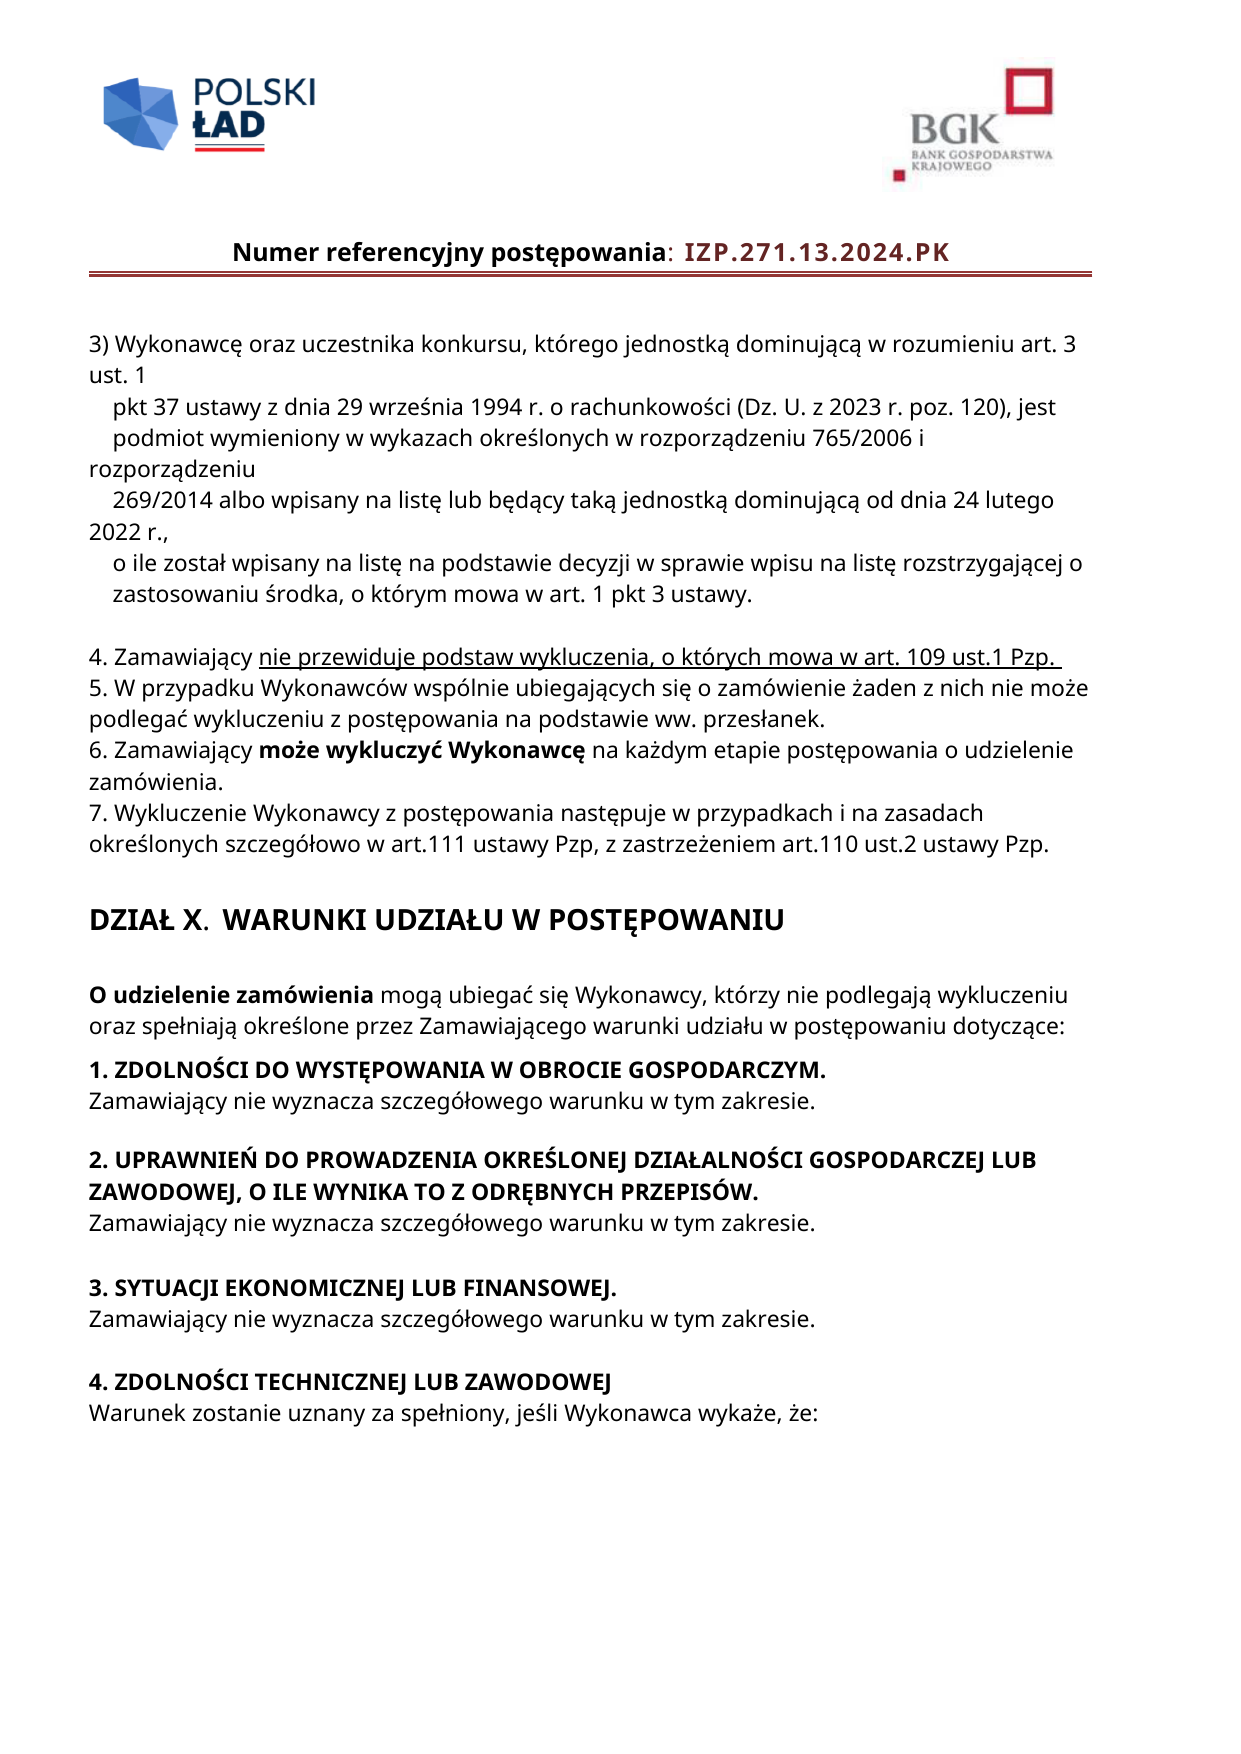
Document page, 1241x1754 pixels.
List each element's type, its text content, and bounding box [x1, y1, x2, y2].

text 3. SYTUACJI EKONOMICZNEJ LUB FINANSOWEJ. [89, 1272, 1092, 1303]
text podmiot wymieniony w wykazach określonych w rozporządzeniu 765/2006 i rozporządzeniu [89, 422, 1092, 484]
text 7. Wykluczenie Wykonawcy z postępowania następuje w przypadkach i na zasadach określonych szczegółowo w art.111 ustawy Pzp, z zastrzeżeniem art.110 ust.2 ustawy Pzp. [89, 797, 1092, 859]
text zastosowaniu środka, o którym mowa w art. 1 pkt 3 ustawy. [89, 578, 1092, 609]
text o ile został wpisany na listę na podstawie decyzji w sprawie wpisu na listę rozstrzygającej o [89, 547, 1092, 578]
text Zamawiający nie wyznacza szczegółowego warunku w tym zakresie. [89, 1303, 1092, 1335]
text 4. ZDOLNOŚCI TECHNICZNEJ LUB ZAWODOWEJ [89, 1366, 1092, 1397]
text Zamawiający nie wyznacza szczegółowego warunku w tym zakresie. [89, 1085, 1092, 1116]
text 1. ZDOLNOŚCI DO WYSTĘPOWANIA W OBROCIE GOSPODARCZYM. [89, 1053, 1092, 1085]
text pkt 37 ustawy z dnia 29 września 1994 r. o rachunkowości (Dz. U. z 2023 r. poz. 120), jest [89, 391, 1092, 422]
text Warunek zostanie uznany za spełniony, jeśli Wykonawca wykaże, że: [89, 1397, 1092, 1428]
text DZIAŁ X. WARUNKI UDZIAŁU W POSTĘPOWANIU [89, 899, 1092, 939]
text O udzielenie zamówienia mogą ubiegać się Wykonawcy, którzy nie podlegają wykluczeniu oraz spełniają określone przez Zamawiającego warunki udziału w postępowaniu dotyczące: [89, 978, 1092, 1041]
text 6. Zamawiający może wykluczyć Wykonawcę na każdym etapie postępowania o udzielenie zamówienia. [89, 734, 1092, 797]
text 3) Wykonawcę oraz uczestnika konkursu, którego jednostką dominującą w rozumieniu art. 3 ust. 1 [89, 328, 1092, 391]
text Zamawiający nie wyznacza szczegółowego warunku w tym zakresie. [89, 1207, 1092, 1238]
text 4. Zamawiający nie przewiduje podstaw wykluczenia, o których mowa w art. 109 ust.1 Pzp. [89, 641, 1092, 672]
text 5. W przypadku Wykonawców wspólnie ubiegających się o zamówienie żaden z nich nie może podlegać wykluczeniu z postępowania na podstawie ww. przesłanek. [89, 672, 1092, 734]
text 269/2014 albo wpisany na listę lub będący taką jednostką dominującą od dnia 24 lutego 2022 r., [89, 484, 1092, 547]
text 2. UPRAWNIEŃ DO PROWADZENIA OKREŚLONEJ DZIAŁALNOŚCI GOSPODARCZEJ LUB ZAWODOWEJ, O ILE WYNIKA TO Z ODRĘBNYCH PRZEPISÓW. [89, 1144, 1092, 1207]
